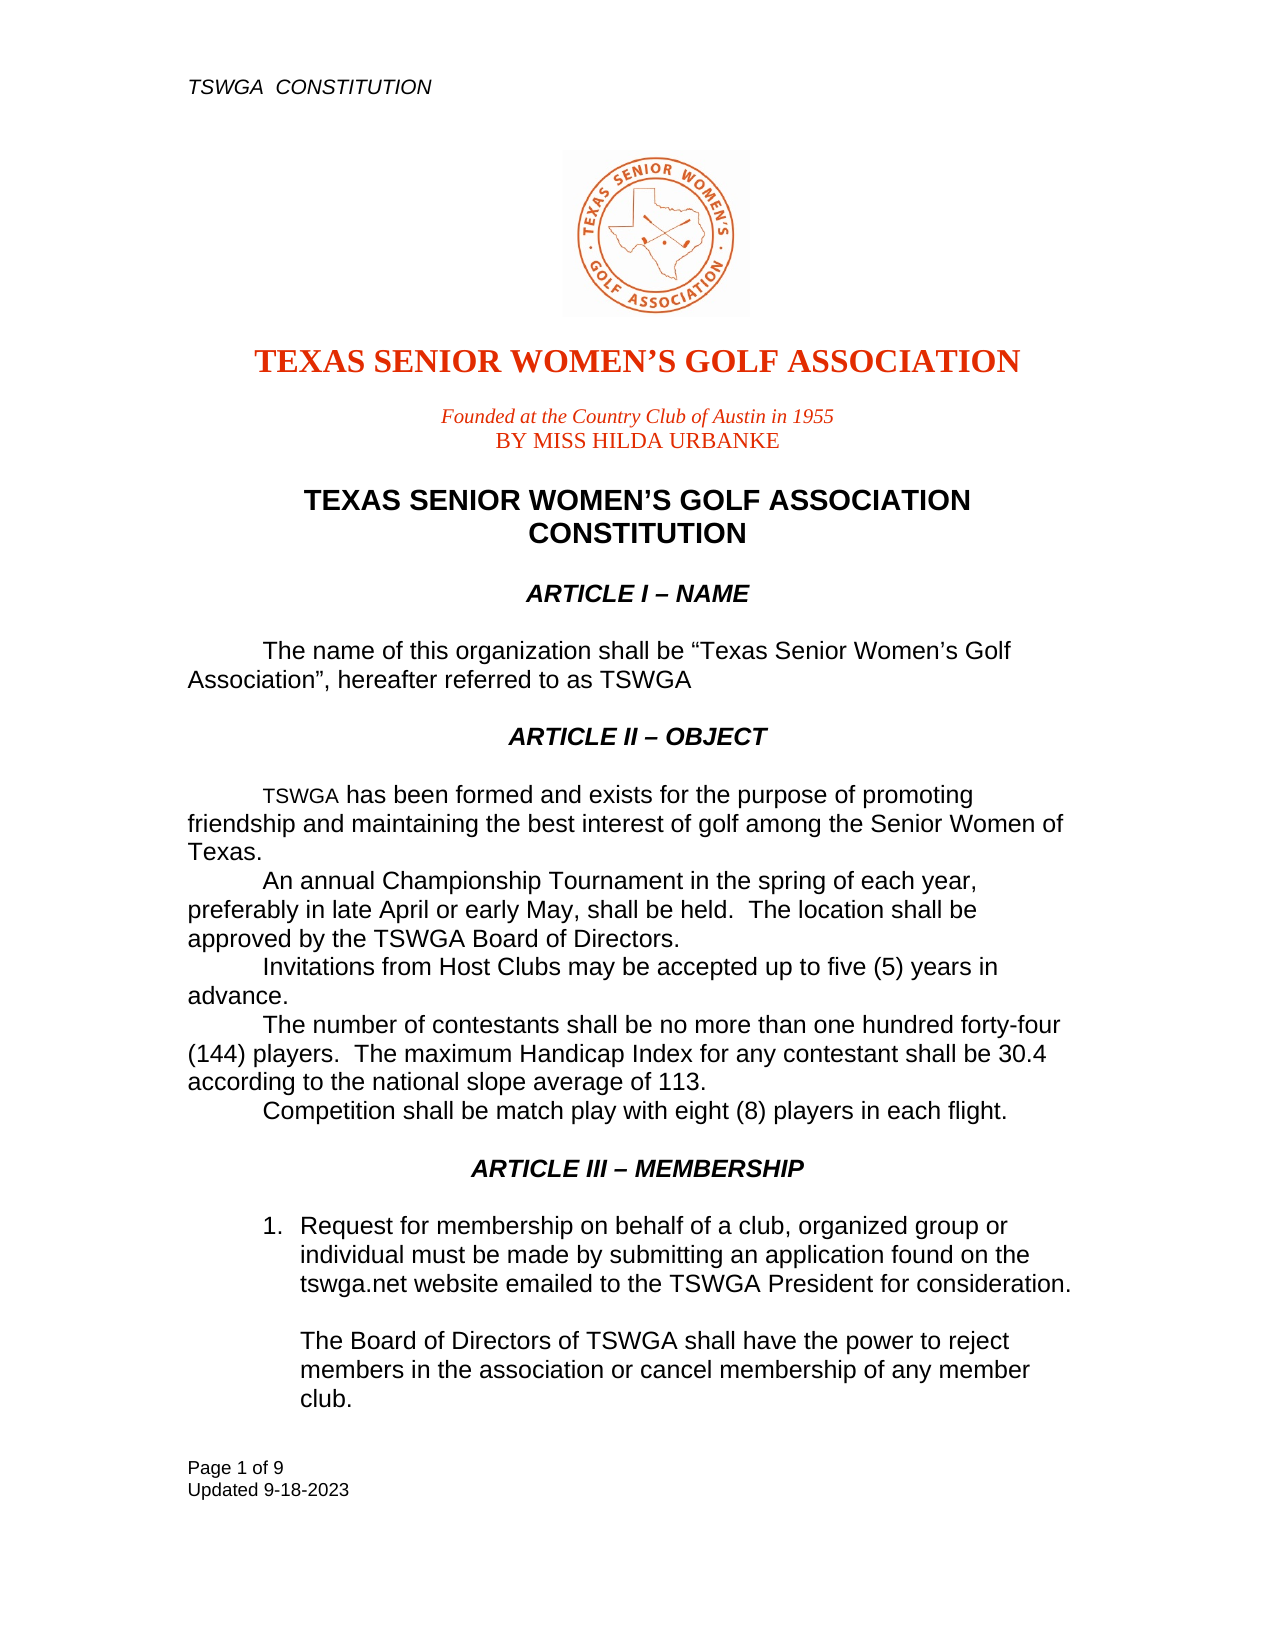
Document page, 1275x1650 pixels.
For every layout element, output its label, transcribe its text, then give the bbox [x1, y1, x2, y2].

text Invitations from Host Clubs may be accepted up to five (5) years in advance. [187, 952, 1087, 1010]
picture [562, 150, 750, 317]
subtitle ARTICLE II – OBJECT [187, 722, 1087, 751]
text CONSTITUTION [187, 516, 1087, 550]
text An annual Championship Tournament in the spring of each year, preferably in late April or early May, shall be held. The location shall be approved by the TSWGA Board of Directors. [187, 866, 1087, 952]
text Competition shall be match play with eight (8) players in each flight. [187, 1096, 1087, 1125]
text Founded at the Country Club of Austin in 1955 [187, 403, 1087, 428]
text The number of contestants shall be no more than one hundred forty-four (144) players. The maximum Handicap Index for any contestant shall be 30.4 according to the national slope average of 113. [187, 1010, 1087, 1096]
text BY MISS HILDA URBANKE [187, 428, 1087, 454]
title TEXAS SENIOR WOMEN’S GOLF ASSOCIATION [187, 483, 1087, 516]
subtitle ARTICLE III – MEMBERSHIP [187, 1153, 1087, 1182]
text The Board of Directors of TSWGA shall have the power to reject members in the association or cancel membership of any member club. [300, 1326, 1087, 1412]
text TEXAS SENIOR WOMEN’S GOLF ASSOCIATION [187, 341, 1087, 379]
text The name of this organization shall be “Texas Senior Women’s Golf Association”, hereafter referred to as TSWGA [187, 636, 1087, 693]
list Request for membership on behalf of a club, organized group or individual must be made by submitting an application found on the tswga.net website emailed to the TSWGA President for consideration. [262, 1211, 1087, 1297]
text TSWGA has been formed and exists for the purpose of promoting friendship and maintaining the best interest of golf among the Senior Women of Texas. [187, 780, 1087, 866]
text ARTICLE I – NAME [187, 578, 1087, 607]
